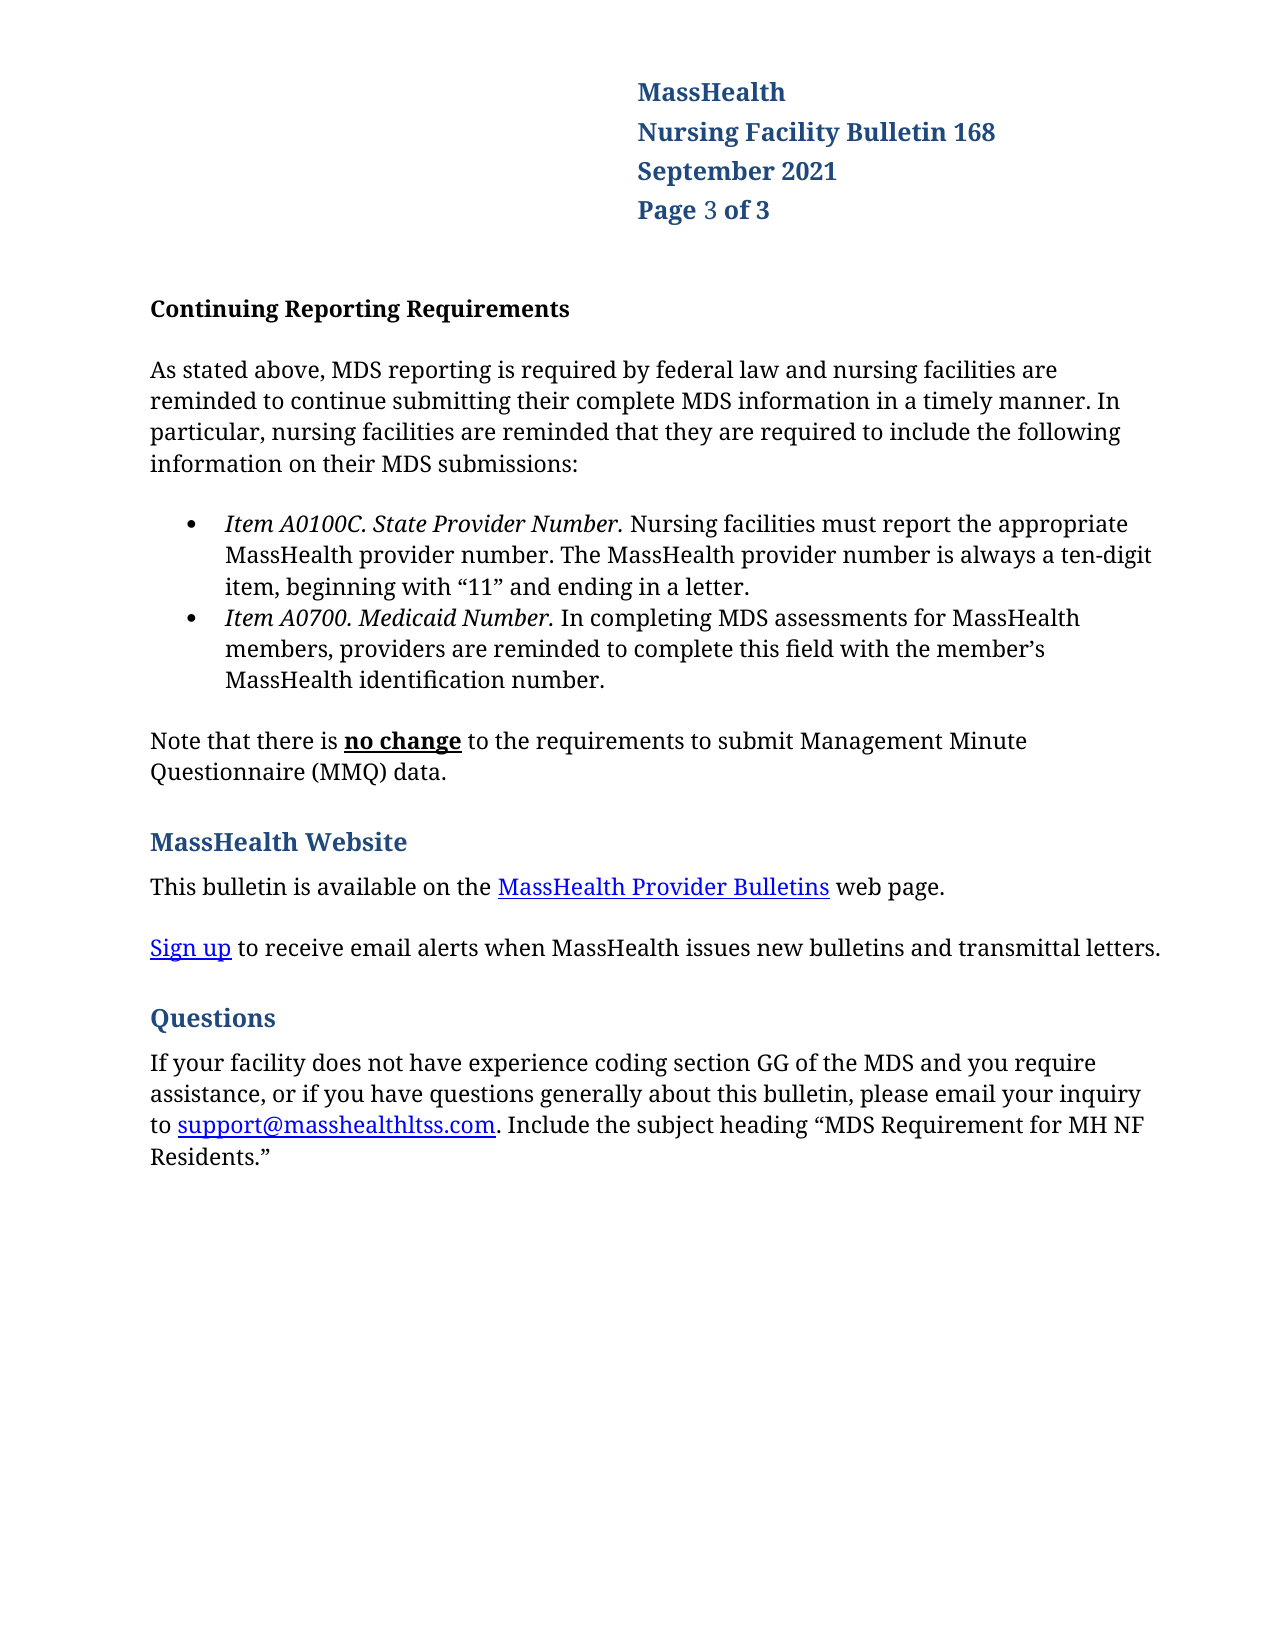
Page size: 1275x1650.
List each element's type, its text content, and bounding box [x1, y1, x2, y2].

text Note that there is no change to the requirements to submit Management Minute Questionnaire (MMQ) data. [150, 724, 1162, 787]
subtitle Questions [150, 1000, 1134, 1034]
text Sign up to receive email alerts when MassHealth issues new bulletins and transmittal letters. [150, 932, 1162, 963]
text As stated above, MDS reporting is required by federal law and nursing facilities are reminded to continue submitting their complete MDS information in a timely manner. In particular, nursing facilities are reminded that they are required to include the following information on their MDS submissions: [150, 354, 1162, 479]
list Item A0100C. State Provider Number. Nursing facilities must report the appropriate MassHealth provider number. The MassHealth provider number is always a ten-digit item, beginning with “11” and ending in a letter. [187, 508, 1162, 602]
text If your facility does not have experience coding section GG of the MDS and you require assistance, or if you have questions generally about this bulletin, please email your inquiry to support@masshealthltss.com. Include the subject heading “MDS Requirement for MH NF Residents.” [150, 1047, 1162, 1172]
subtitle MassHealth Website [150, 824, 1134, 859]
list Item A0700. Medicaid Number. In completing MDS assessments for MassHealth members, providers are reminded to complete this field with the member’s MassHealth identification number. [187, 602, 1162, 695]
text Continuing Reporting Requirements [150, 293, 1162, 324]
text This bulletin is available on the MassHealth Provider Bulletins web page. [150, 871, 1162, 902]
